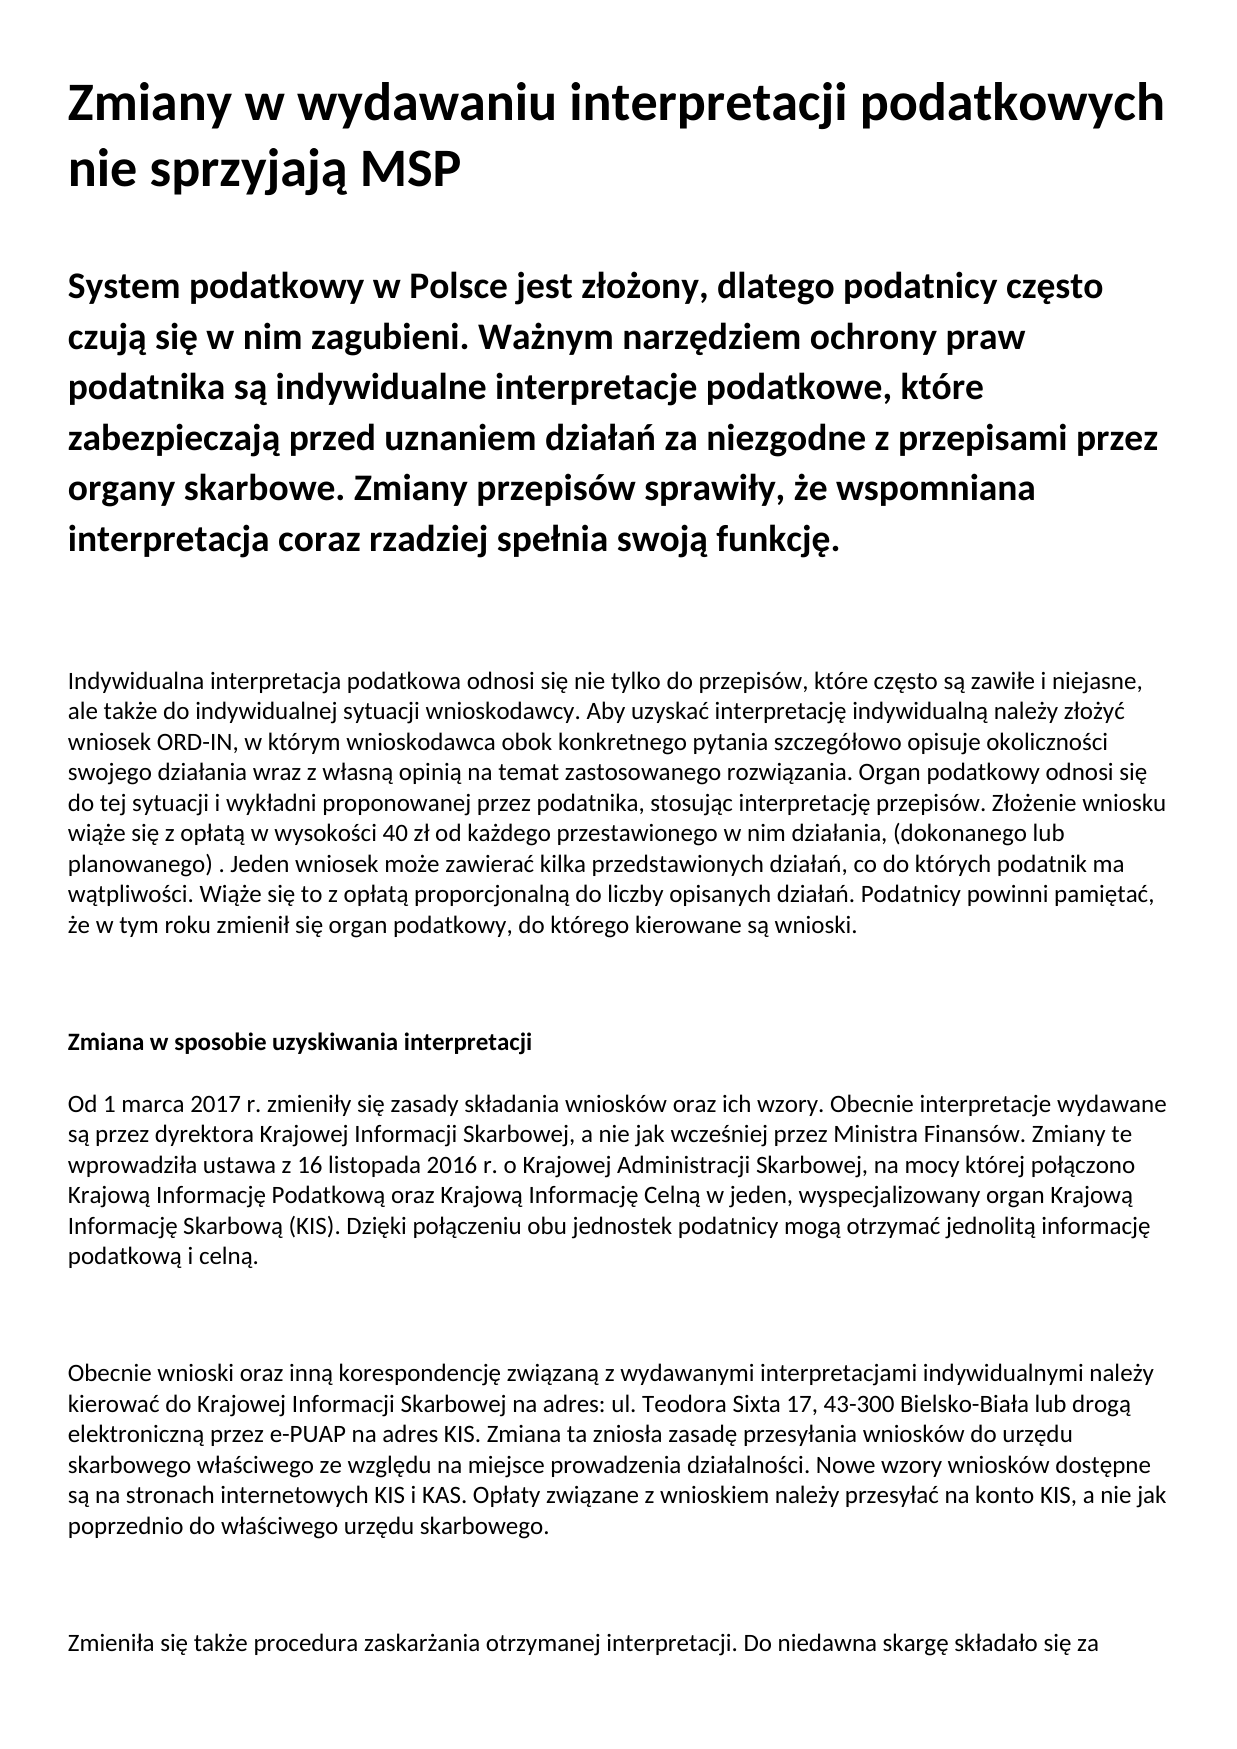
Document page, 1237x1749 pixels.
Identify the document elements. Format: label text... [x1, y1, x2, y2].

text Zmiany w wydawaniu interpretacji podatkowych nie sprzyjają MSP [68, 68, 1169, 200]
text Indywidualna interpretacja podatkowa odnosi się nie tylko do przepisów, które często są zawiłe i niejasne, ale także do indywidualnej sytuacji wnioskodawcy. Aby uzyskać interpretację indywidualną należy złożyć wniosek ORD-IN, w którym wnioskodawca obok konkretnego pytania szczegółowo opisuje okoliczności swojego działania wraz z własną opinią na temat zastosowanego rozwiązania. Organ podatkowy odnosi się do tej sytuacji i wykładni proponowanej przez podatnika, stosując interpretację przepisów. Złożenie wniosku wiąże się z opłatą w wysokości 40 zł od każdego przestawionego w nim działania, (dokonanego lub planowanego) . Jeden wniosek może zawierać kilka przedstawionych działań, co do których podatnik ma wątpliwości. Wiąże się to z opłatą proporcjonalną do liczby opisanych działań. Podatnicy powinni pamiętać, że w tym roku zmienił się organ podatkowy, do którego kierowane są wnioski. [68, 665, 1169, 940]
text Od 1 marca 2017 r. zmieniły się zasady składania wniosków oraz ich wzory. Obecnie interpretacje wydawane są przez dyrektora Krajowej Informacji Skarbowej, a nie jak wcześniej przez Ministra Finansów. Zmiany te wprowadziła ustawa z 16 listopada 2016 r. o Krajowej Administracji Skarbowej, na mocy której połączono Krajową Informację Podatkową oraz Krajową Informację Celną w jeden, wyspecjalizowany organ Krajową Informację Skarbową (KIS). Dzięki połączeniu obu jednostek podatnicy mogą otrzymać jednolitą informację podatkową i celną. [68, 1088, 1169, 1271]
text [68, 1627, 1169, 1658]
text Zmiana w sposobie uzyskiwania interpretacji [68, 1026, 1169, 1057]
text Obecnie wnioski oraz inną korespondencję związaną z wydawanymi interpretacjami indywidualnymi należy kierować do Krajowej Informacji Skarbowej na adres: ul. Teodora Sixta 17, 43-300 Bielsko-Biała lub drogą elektroniczną przez e-PUAP na adres KIS. Zmiana ta zniosła zasadę przesyłania wniosków do urzędu skarbowego właściwego ze względu na miejsce prowadzenia działalności. Nowe wzory wniosków dostępne są na stronach internetowych KIS i KAS. Opłaty związane z wnioskiem należy przesyłać na konto KIS, a nie jak poprzednio do właściwego urzędu skarbowego. [68, 1357, 1169, 1541]
text System podatkowy w Polsce jest złożony, dlatego podatnicy często czują się w nim zagubieni. Ważnym narzędziem ochrony praw podatnika są indywidualne interpretacje podatkowe, które zabezpieczają przed uznaniem działań za niezgodne z przepisami przez organy skarbowe. Zmiany przepisów sprawiły, że wspomniana interpretacja coraz rzadziej spełnia swoją funkcję. [68, 262, 1169, 560]
